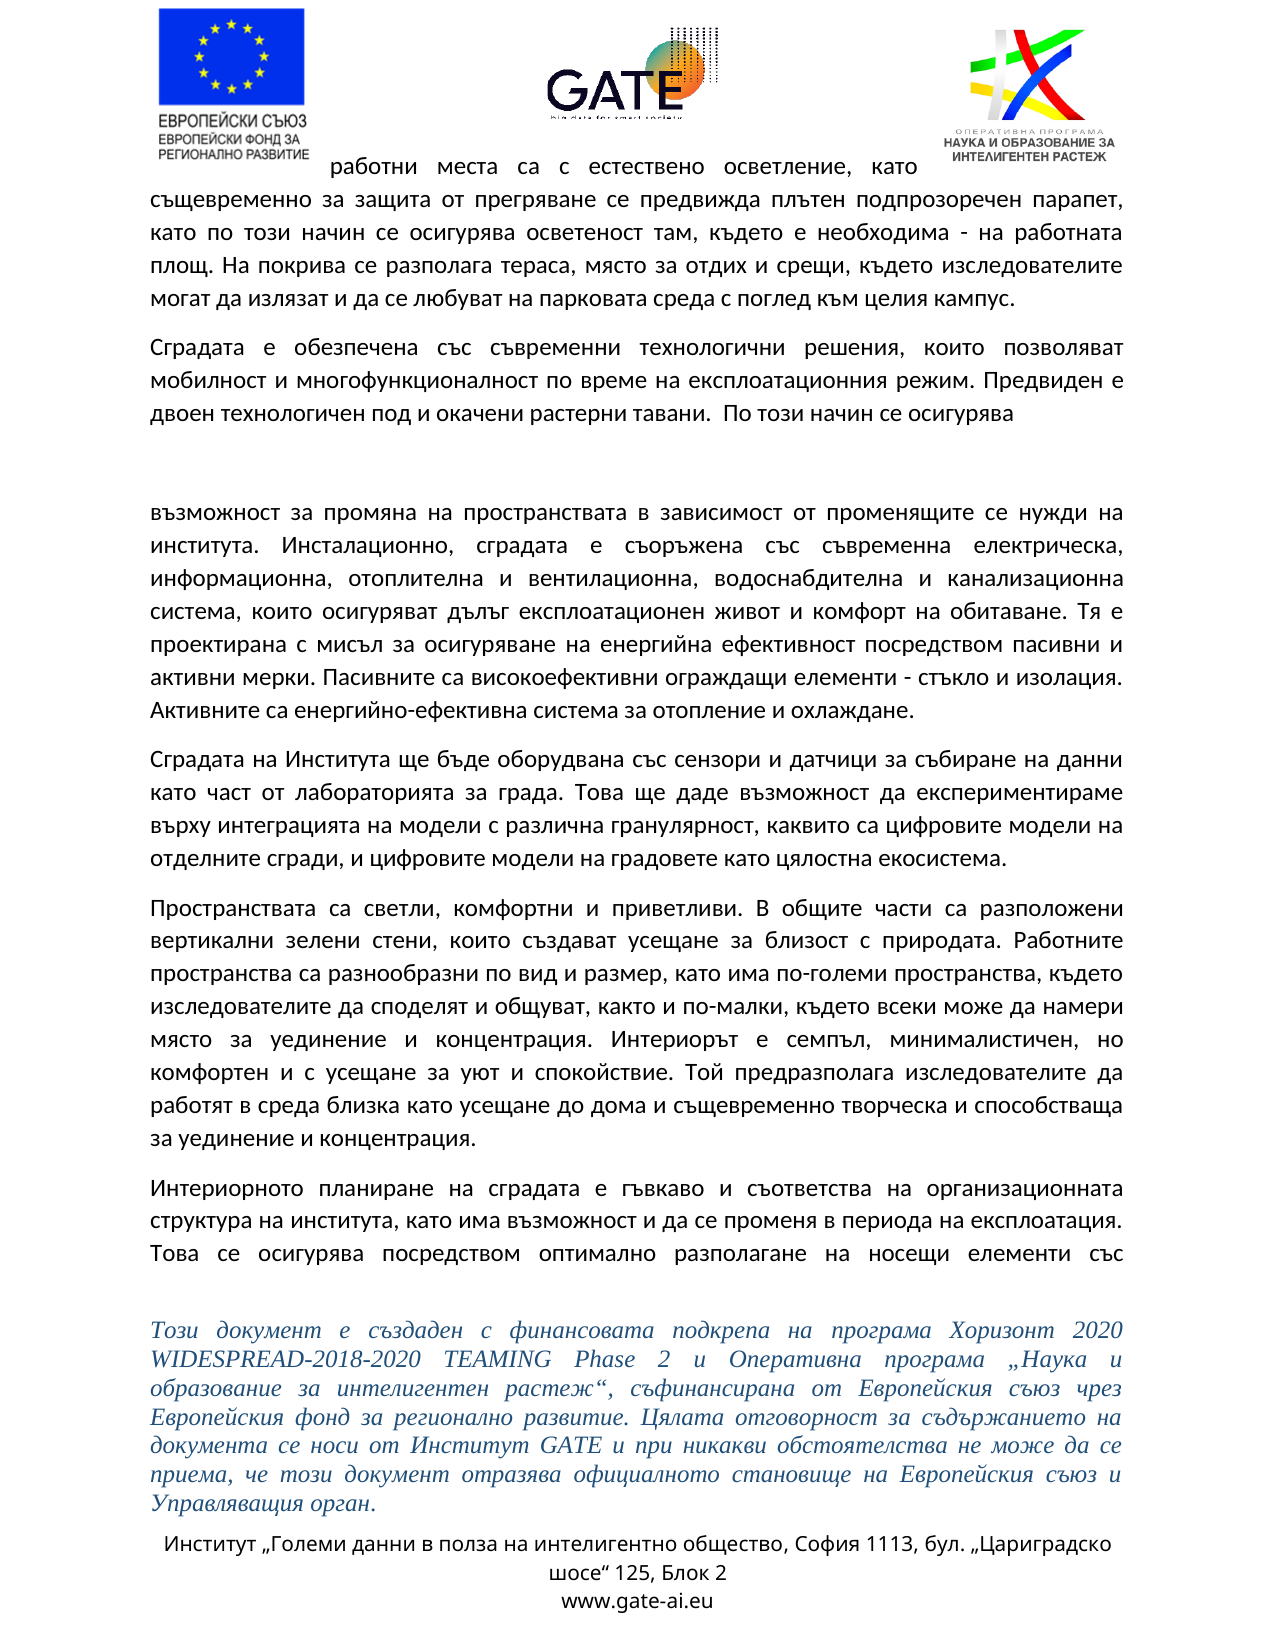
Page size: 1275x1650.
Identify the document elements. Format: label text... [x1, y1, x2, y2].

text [150, 1172, 1125, 1268]
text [150, 150, 1125, 312]
picture [936, 11, 1120, 169]
text Пространствата са светли, комфортни и приветливи. В общите части са разположени вертикални зелени стени, които създават усещане за близост с природата. Работните пространства са разнообразни по вид и размер, като има по-големи пространства, където изследователите да споделят и общуват, както и по-малки, където всеки може да намери място за уединение и концентрация. Интериорът е семпъл, минималистичен, но комфортен и с усещане за уют и спокойствие. Той предразполага изследователите да работят в среда близка като усещане до дома и същевременно творческа и способстваща за уединение и концентрация. [150, 892, 1125, 1153]
picture [151, 0, 311, 166]
text възможност за промяна на пространствата в зависимост от променящите се нужди на института. Инсталационно, сградата е съоръжена със съвременна електрическа, информационна, отоплителна и вентилационна, водоснабдителна и канализационна система, които осигуряват дълъг експлоатационен живот и комфорт на обитаване. Тя е проектирана с мисъл за осигуряване на енергийна ефективност посредством пасивни и активни мерки. Пасивните са високоефективни ограждащи елементи - стъкло и изолация. Активните са енергийно-ефективна система за отопление и охлаждане. [150, 496, 1125, 724]
text Сградата е обезпечена със съвременни технологични решения, които позволяват мобилност и многофункционалност по време на експлоатационния режим. Предвиден е двоен технологичен под и окачени растерни тавани. По този начин се осигурява [150, 331, 1125, 428]
picture [546, 27, 722, 119]
text Сградата на Института ще бъде оборудвана със сензори и датчици за събиране на данни като част от лабораторията за града. Това ще даде възможност да експериментираме върху интеграцията на модели с различна гранулярност, каквито са цифровите модели на отделните сгради, и цифровите модели на градовете като цялостна екосистема. [150, 743, 1125, 873]
